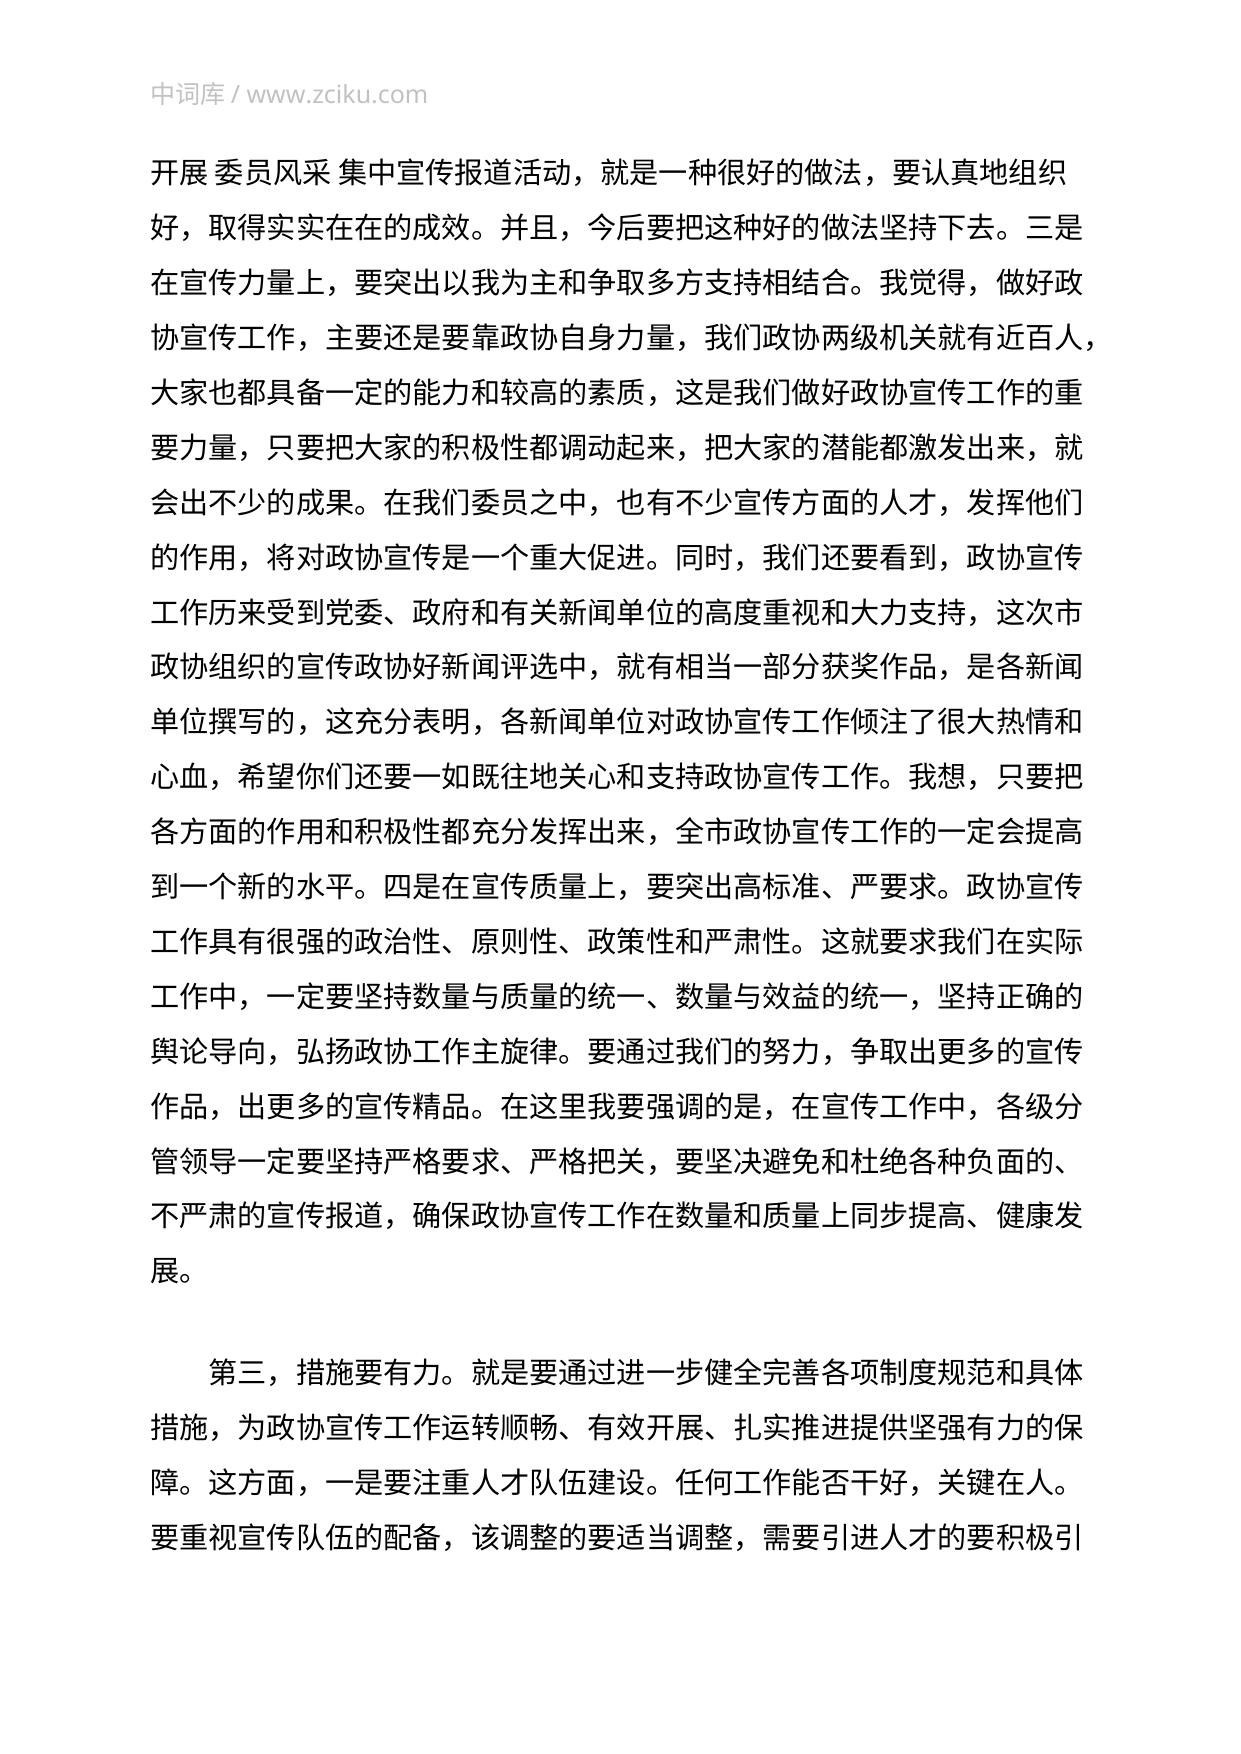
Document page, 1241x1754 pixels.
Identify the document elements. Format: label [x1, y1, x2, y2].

text [150, 1350, 1090, 1557]
text [150, 150, 1090, 1290]
